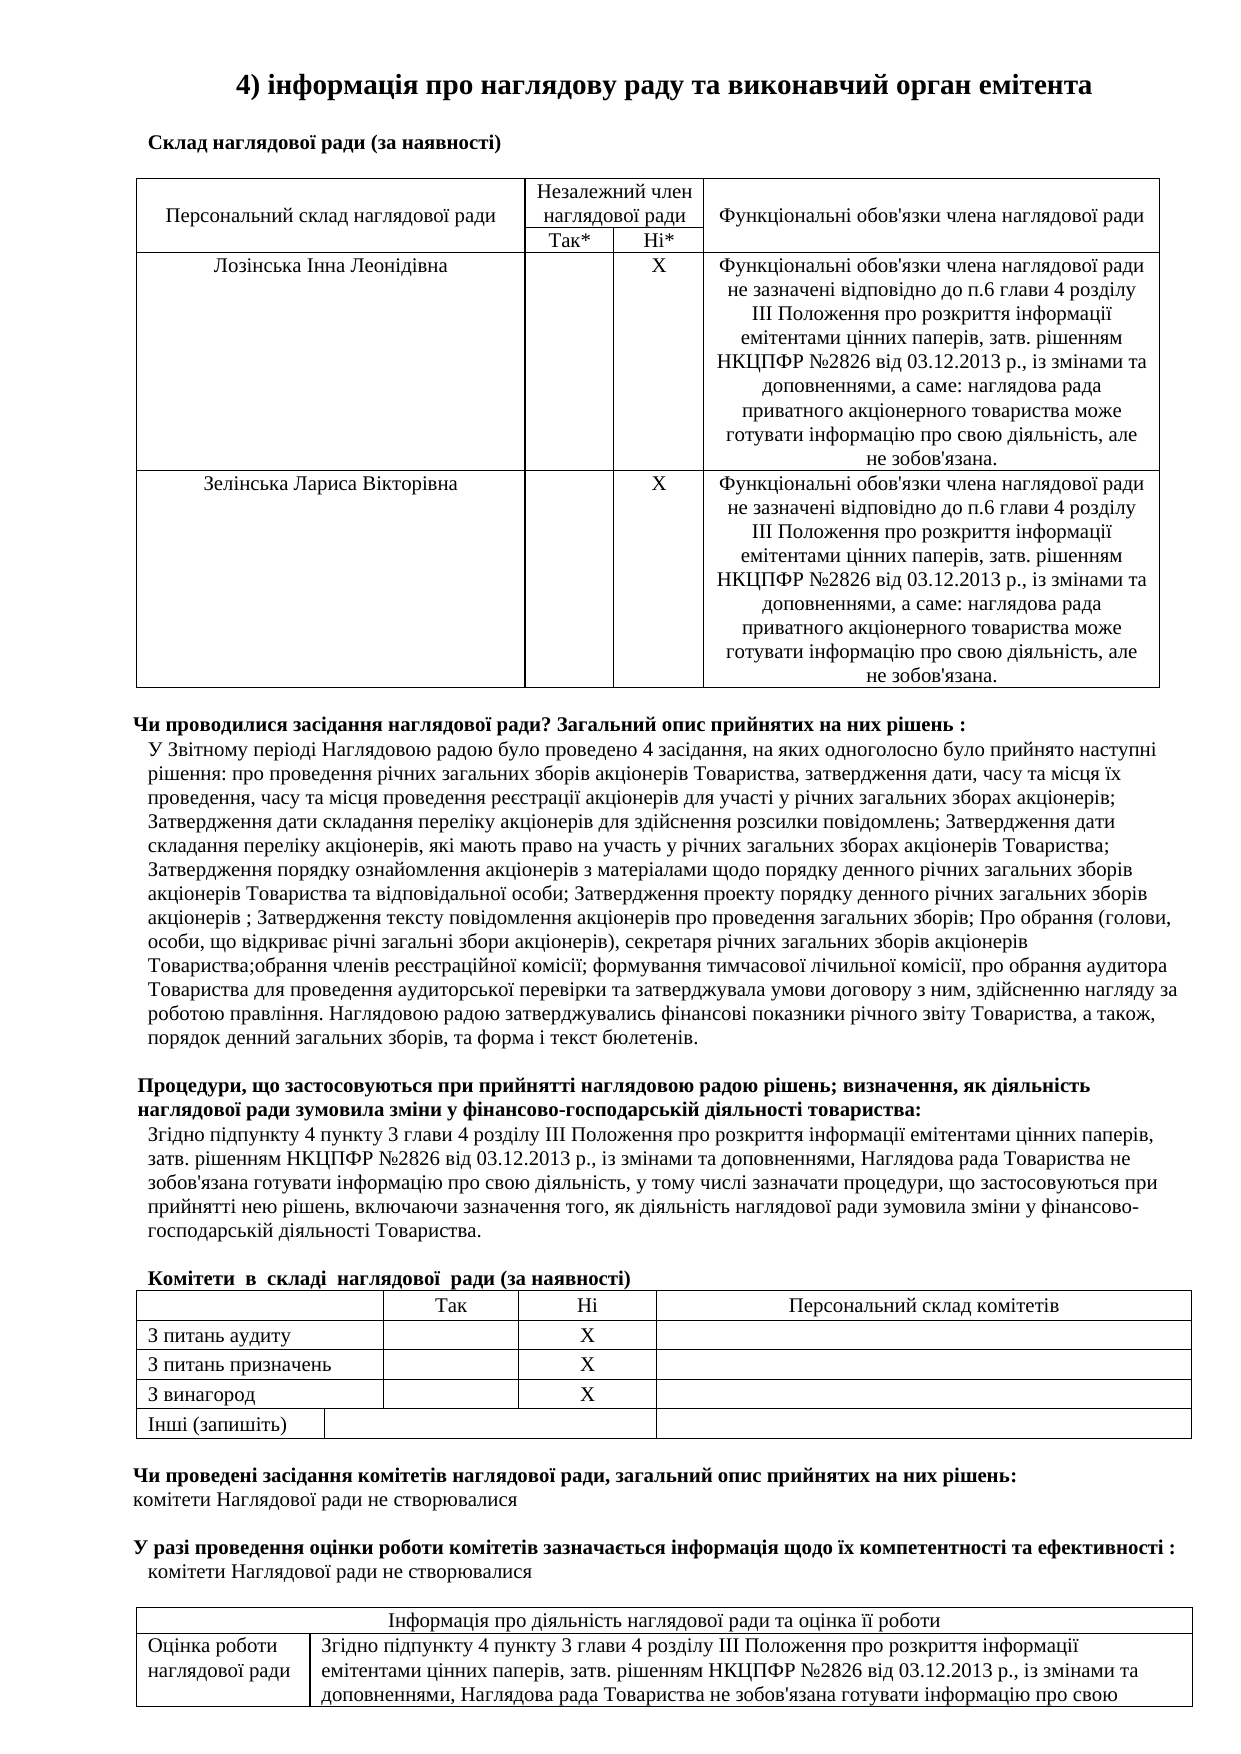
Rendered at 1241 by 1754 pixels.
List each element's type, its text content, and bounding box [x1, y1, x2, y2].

table_header Так [384, 1291, 518, 1319]
table_cell Функціональні обов'язки члена наглядової ради не зазначені відповідно до п.6 глави 4 розділу III Положення про розкриття інформації емітентами цінних паперів, затв. рішенням НКЦПФР №2826 від 03.12.2013 р., із змінами та доповненнями, а саме: наглядова рада приватного акціонерного товариства може готувати інформацію про свою діяльність, але не зобов'язана. [704, 471, 1159, 687]
table_cell З винагород [137, 1380, 383, 1408]
table_cell [657, 1350, 1191, 1379]
table_cell Лозiнська Iнна Леонiдiвна [137, 253, 524, 470]
text комітети Наглядової ради не створювалися [133, 1487, 1181, 1511]
text У разі проведення оцінки роботи комітетів зазначається інформація щодо їх компетентності та ефективності : [133, 1535, 1181, 1559]
table_cell X [519, 1350, 656, 1379]
table_cell З питань призначень [137, 1350, 383, 1379]
table_cell Ні* [614, 228, 703, 252]
table_header Персональний склад наглядової ради [137, 179, 524, 252]
table_cell [526, 253, 613, 470]
table_header Функціональні обов'язки члена наглядової ради [704, 179, 1159, 252]
table_cell [325, 1409, 656, 1438]
text У Звітному періоді Наглядовою радою було проведено 4 засідання, на яких одноголосно було прийнято наступні рішення: про проведення рiчних загальних зборiв акцiонерiв Товариства, затвердження дати, часу та мiсця їх проведення, часу та мiсця проведення реєстрацiї акцiонерiв для участi у рiчних загальних зборах акцiонерiв; Затвердження дати складання перелiку акцiонерiв для здiйснення розсилки повiдомлень; Затвердження дати складання перелiку акцiонерiв, якi мають право на участь у рiчних загальних зборах акцiонерiв Товариства; Затвердження порядку ознайомлення акцiонерiв з матерiалами щодо порядку денного рiчних загальних зборiв акцiонерiв Товариства та вiдповiдальної особи; Затвердження проекту порядку денного рiчних загальних зборiв акцiонерiв ; Затвердження тексту повiдомлення акцiонерiв про проведення загальних зборiв; Про обрання (голови, особи, що вiдкриває рiчнi загальнi збори акцiонерiв), секретаря рiчних загальних зборiв акцiонерiв Товариства;обрання членiв реєстрацiйної комiсiї; формування тимчасової лiчильної комiсiї, про обрання аудитора Товариства для проведення аудиторської перевiрки та затверджувала умови договору з ним, здійсненню нагляду за роботою правління. Наглядовою радою затверджувались фiнансовi показники рiчного звiту Товариства, а також, порядок денний загальних зборiв, та форма i текст бюлетенiв. [148, 736, 1181, 1049]
table_header Незалежний член наглядової ради [526, 179, 703, 227]
table_cell Функціональні обов'язки члена наглядової ради не зазначені відповідно до п.6 глави 4 розділу III Положення про розкриття інформації емітентами цінних паперів, затв. рішенням НКЦПФР №2826 від 03.12.2013 р., із змінами та доповненнями, а саме: наглядова рада приватного акціонерного товариства може готувати інформацію про свою діяльність, але не зобов'язана. [704, 253, 1159, 470]
text Склад наглядової ради (за наявності) [148, 130, 1181, 154]
table_cell X [614, 253, 703, 470]
table_cell Так* [526, 228, 613, 252]
text комітети Наглядової ради не створювалися [148, 1559, 1181, 1583]
table_header Ні [519, 1291, 656, 1319]
table_cell [657, 1380, 1191, 1408]
table_header Інформація про діяльність наглядової ради та оцінка її роботи [137, 1608, 1192, 1632]
text Чи проводилися засідання наглядової ради? Загальний опис прийнятих на них рішень : [133, 712, 1181, 736]
table_cell [657, 1409, 1191, 1438]
table_header [137, 1291, 383, 1319]
table_cell X [614, 471, 703, 687]
table_cell Інші (запишіть) [137, 1409, 324, 1438]
text Чи проведені засідання комітетів наглядової ради, загальний опис прийнятих на них рішень: [133, 1463, 1181, 1487]
text 4) інформація про наглядову раду та виконавчий орган емітента [148, 67, 1181, 101]
table_cell [526, 471, 613, 687]
table_cell Зелiнська Лариса Вiкторiвна [137, 471, 524, 687]
table_header Персональний склад комітетів [657, 1291, 1191, 1319]
table_cell [657, 1321, 1191, 1349]
table_cell X [519, 1321, 656, 1349]
text Комітети в складі наглядової ради (за наявності) [148, 1266, 1181, 1290]
table_cell З питань аудиту [137, 1321, 383, 1349]
table_cell [384, 1350, 518, 1379]
text Процедури, що застосовуються при прийнятті наглядовою радою рішень; визначення, як діяльність наглядової ради зумовила зміни у фінансово-господарській діяльності товариства: [137, 1073, 1181, 1121]
table_cell X [519, 1380, 656, 1408]
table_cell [311, 1634, 1192, 1706]
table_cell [137, 1634, 309, 1706]
text Згідно підпункту 4 пункту 3 глави 4 розділу III Положення про розкриття інформації емітентами цінних паперів, затв. рішенням НКЦПФР №2826 від 03.12.2013 р., із змінами та доповненнями, Наглядова рада Товариства не зобов'язана готувати інформацію про свою діяльність, у тому числі зазначати процедури, що застосовуються при прийнятті нею рішень, включаючи зазначення того, як діяльність наглядової ради зумовила зміни у фінансово-господарській діяльності Товариства. [148, 1121, 1181, 1242]
table_cell [384, 1321, 518, 1349]
table_cell [384, 1380, 518, 1408]
